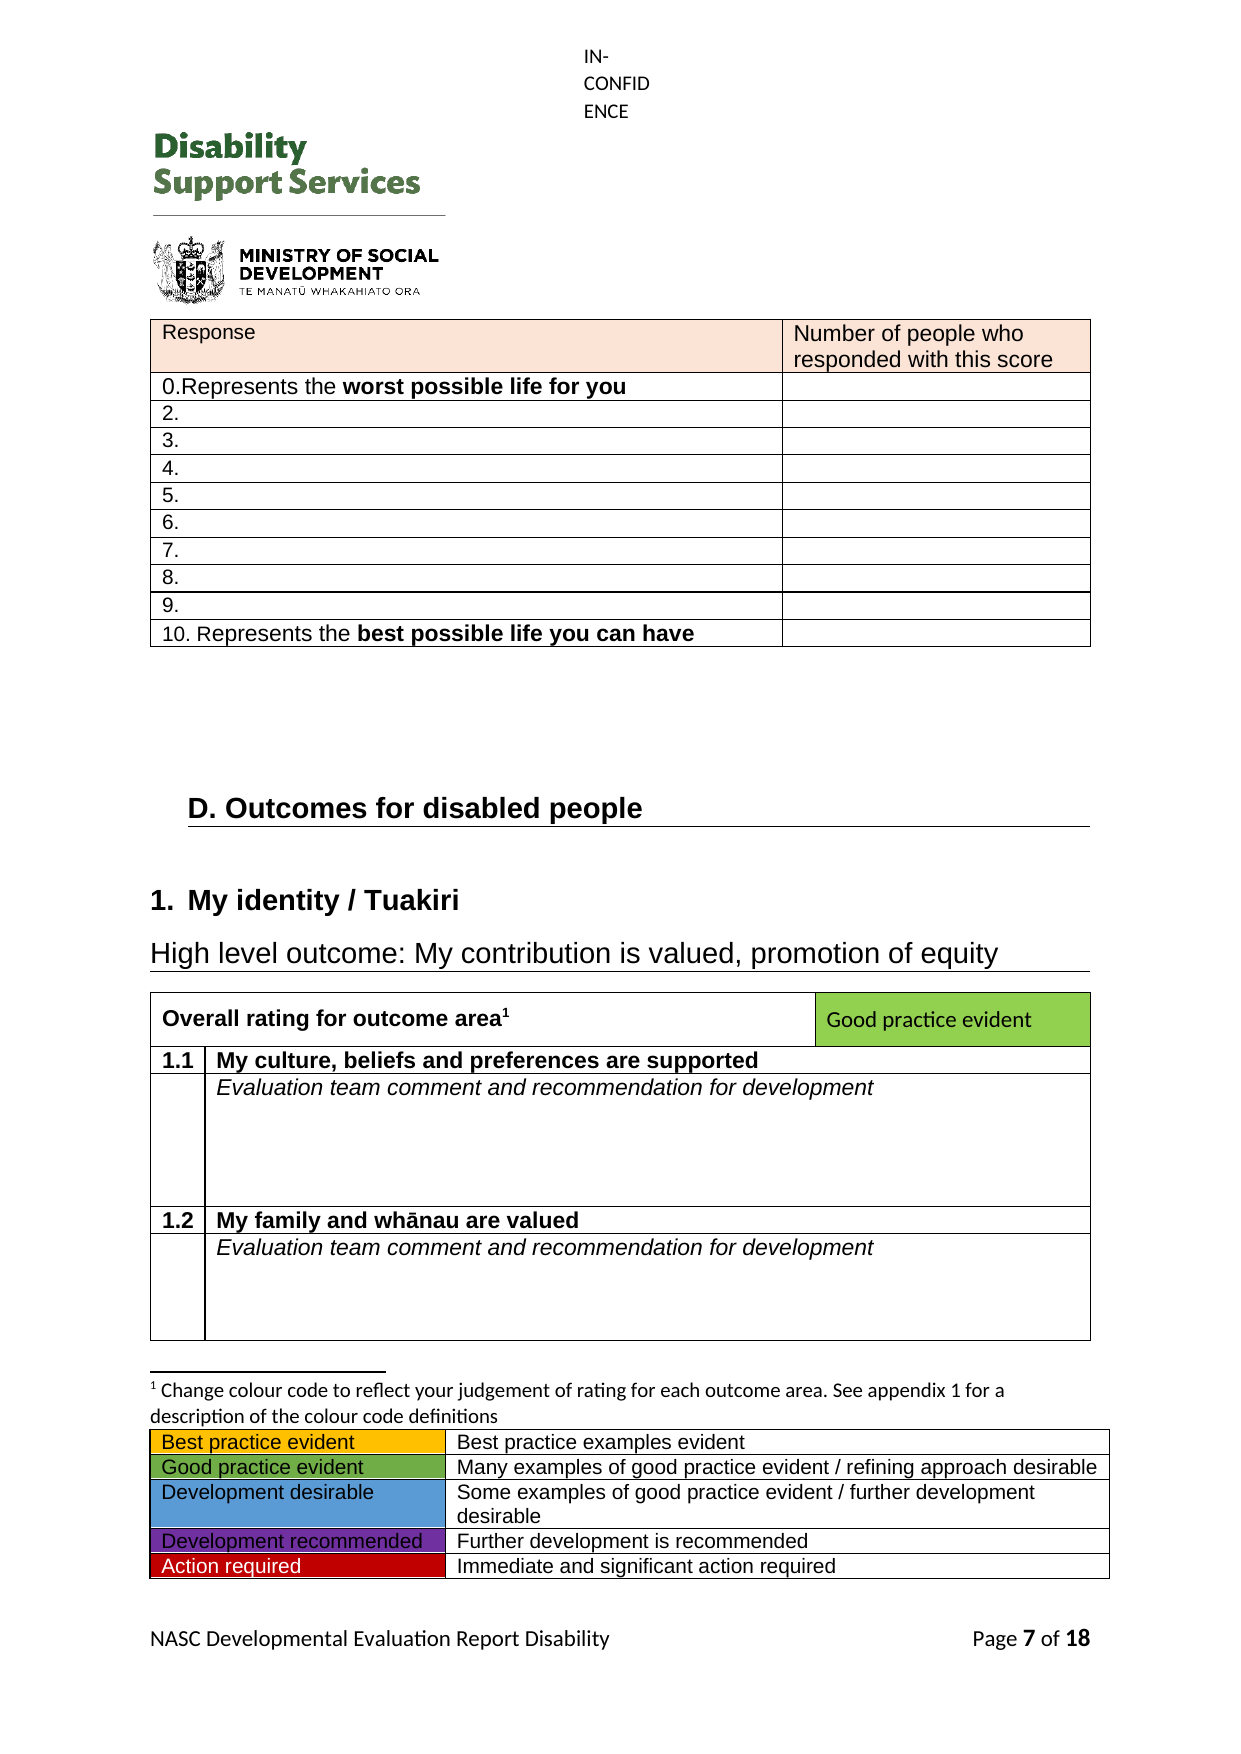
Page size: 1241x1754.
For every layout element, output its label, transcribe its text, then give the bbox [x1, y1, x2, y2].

table_cell [783, 455, 1090, 482]
table_cell 2. [151, 401, 782, 427]
table_cell 3. [151, 428, 782, 454]
table_cell 6. [151, 510, 782, 537]
subtitle Outcomes for disabled people [187, 791, 1090, 827]
table_cell [783, 401, 1090, 427]
table_cell 4. [151, 455, 782, 482]
table_cell My culture, beliefs and preferences are supported [206, 1047, 1090, 1073]
table_cell [783, 510, 1090, 537]
table_cell Evaluation team comment and recommendation for development [206, 1234, 1090, 1340]
table_cell 1.2 [151, 1207, 204, 1233]
table_cell 8. [151, 565, 782, 591]
table_cell Evaluation team comment and recommendation for development [206, 1074, 1090, 1206]
table_cell 5. [151, 483, 782, 509]
table_header Response [151, 320, 782, 372]
table_cell My family and whānau are valued [206, 1207, 1090, 1233]
table_cell 0.Represents the worst possible life for you [151, 373, 782, 399]
table_cell 10. Represents the best possible life you can have [151, 620, 782, 646]
table_cell [783, 373, 1090, 399]
table_cell [151, 1074, 204, 1206]
table_cell 1.1 [151, 1047, 204, 1073]
table_cell [783, 593, 1090, 619]
table_cell [783, 538, 1090, 564]
table_cell [151, 1234, 204, 1340]
table_cell 7. [151, 538, 782, 564]
table_cell 9. [151, 593, 782, 619]
table_header Good practice evident [816, 993, 1090, 1046]
table_cell [783, 483, 1090, 509]
table_cell [783, 620, 1090, 646]
table_cell [783, 565, 1090, 591]
table_header Number of people who responded with this score [783, 320, 1090, 372]
picture [150, 73, 447, 319]
table_header Overall rating for outcome area [151, 993, 815, 1046]
text High level outcome: My contribution is valued, promotion of equity [150, 936, 1090, 971]
list My identity / Tuakiri [150, 883, 1090, 916]
table_cell [783, 428, 1090, 454]
